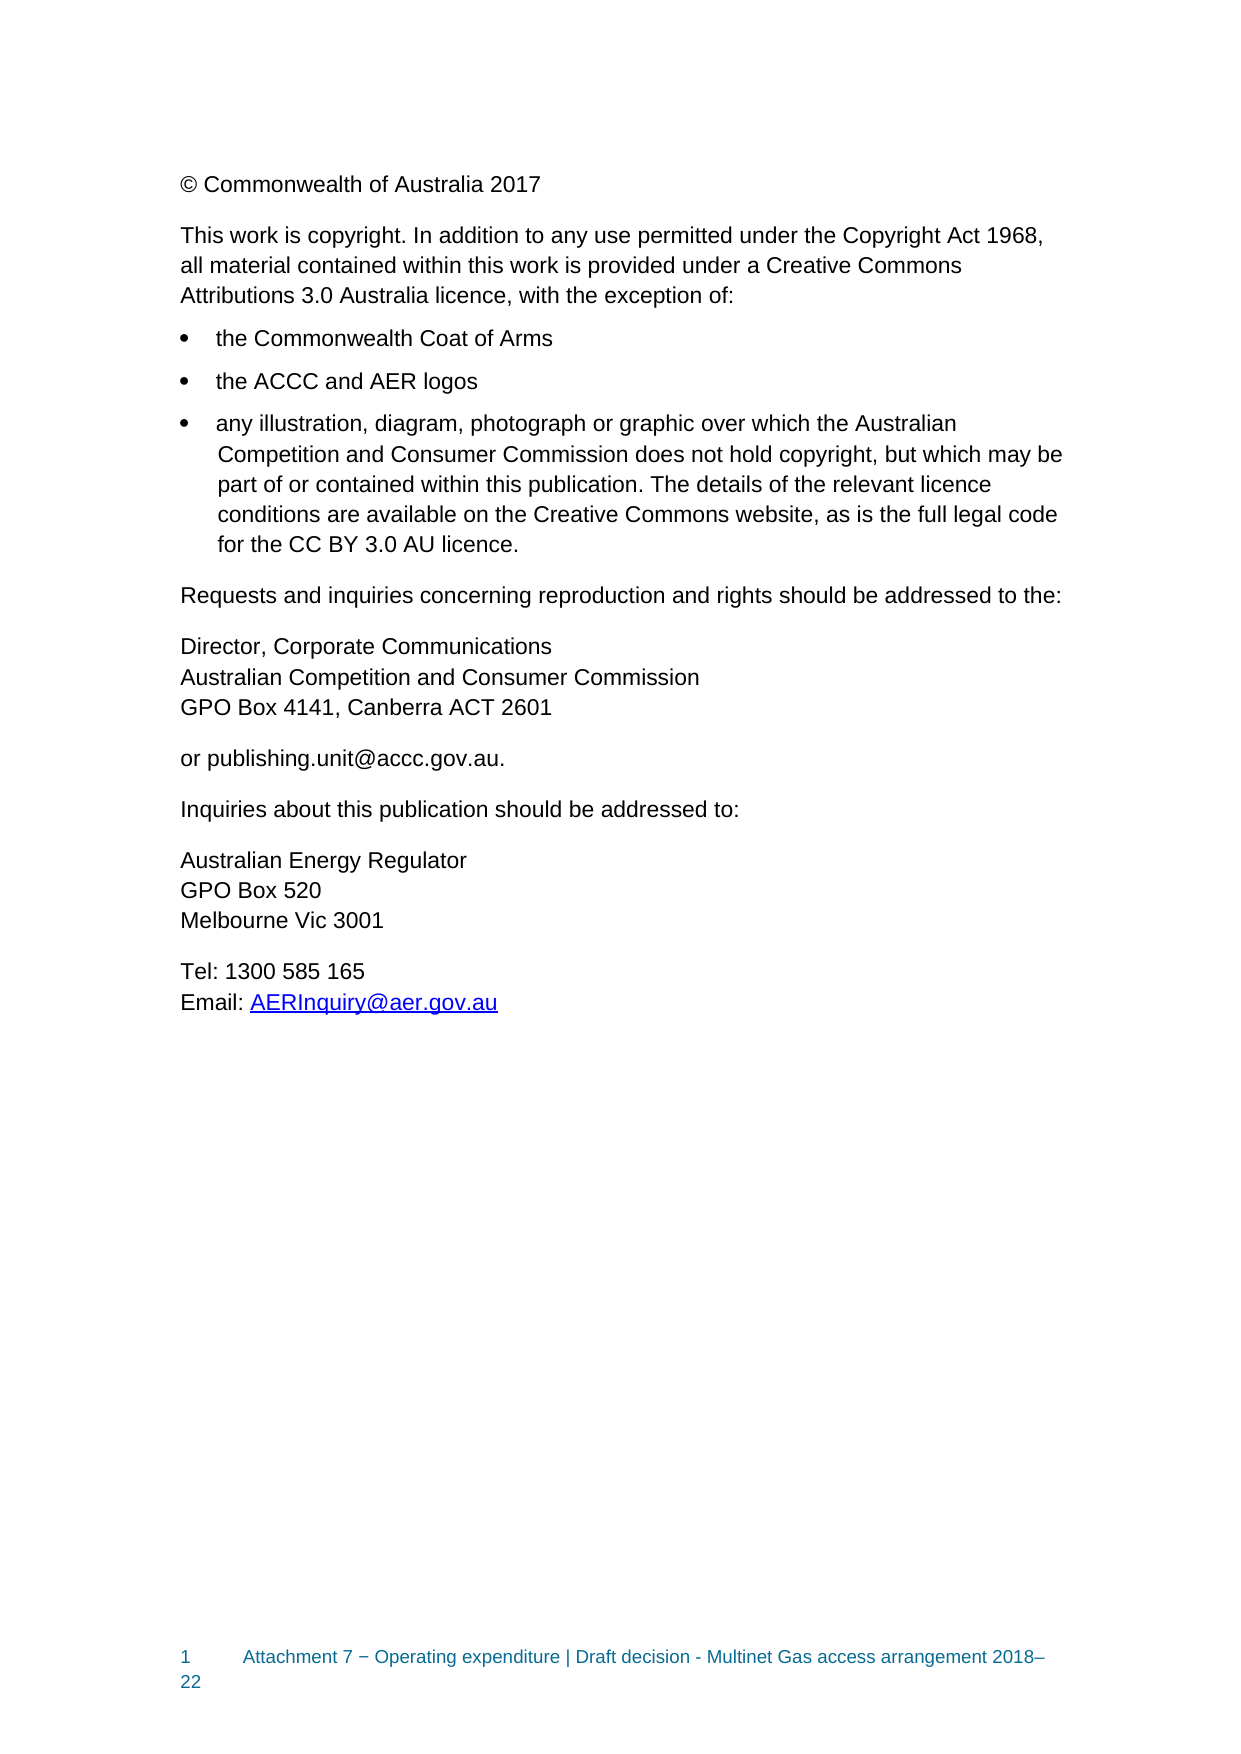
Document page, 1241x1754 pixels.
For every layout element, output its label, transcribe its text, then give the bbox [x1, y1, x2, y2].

list the ACCC and AER logos [180, 368, 1063, 394]
text Australian Energy Regulator GPO Box 520 Melbourne Vic 3001 [180, 847, 1063, 934]
text Director, Corporate Communications Australian Competition and Consumer Commission GPO Box 4141, Canberra ACT 2601 [180, 633, 1063, 720]
picture [322, 1653, 326, 1663]
text Inquiries about this publication should be addressed to: [180, 796, 1063, 822]
text © Commonwealth of Australia 2017 [180, 171, 1063, 197]
picture [577, 1650, 583, 1661]
text Tel: 1300 585 165 Email: AERInquiry@aer.gov.au [180, 958, 1063, 1045]
picture [296, 1653, 300, 1663]
text This work is copyright. In addition to any use permitted under the Copyright Act 1968, all material contained within this work is provided under a Creative Commons Attributions 3.0 Australia licence, with the exception of: [180, 222, 1063, 309]
text Requests and inquiries concerning reproduction and rights should be addressed to the: [180, 582, 1063, 609]
list the Commonwealth Coat of Arms [180, 325, 1063, 351]
picture [680, 1653, 684, 1663]
text or publishing.unit@accc.gov.au. [180, 745, 1063, 771]
list any illustration, diagram, photograph or graphic over which the Australian Competition and Consumer Commission does not hold copyright, but which may be part of or contained within this publication. The details of the relevant licence conditions are available on the Creative Commons website, as is the full legal code for the CC BY 3.0 AU licence. [180, 410, 1063, 558]
